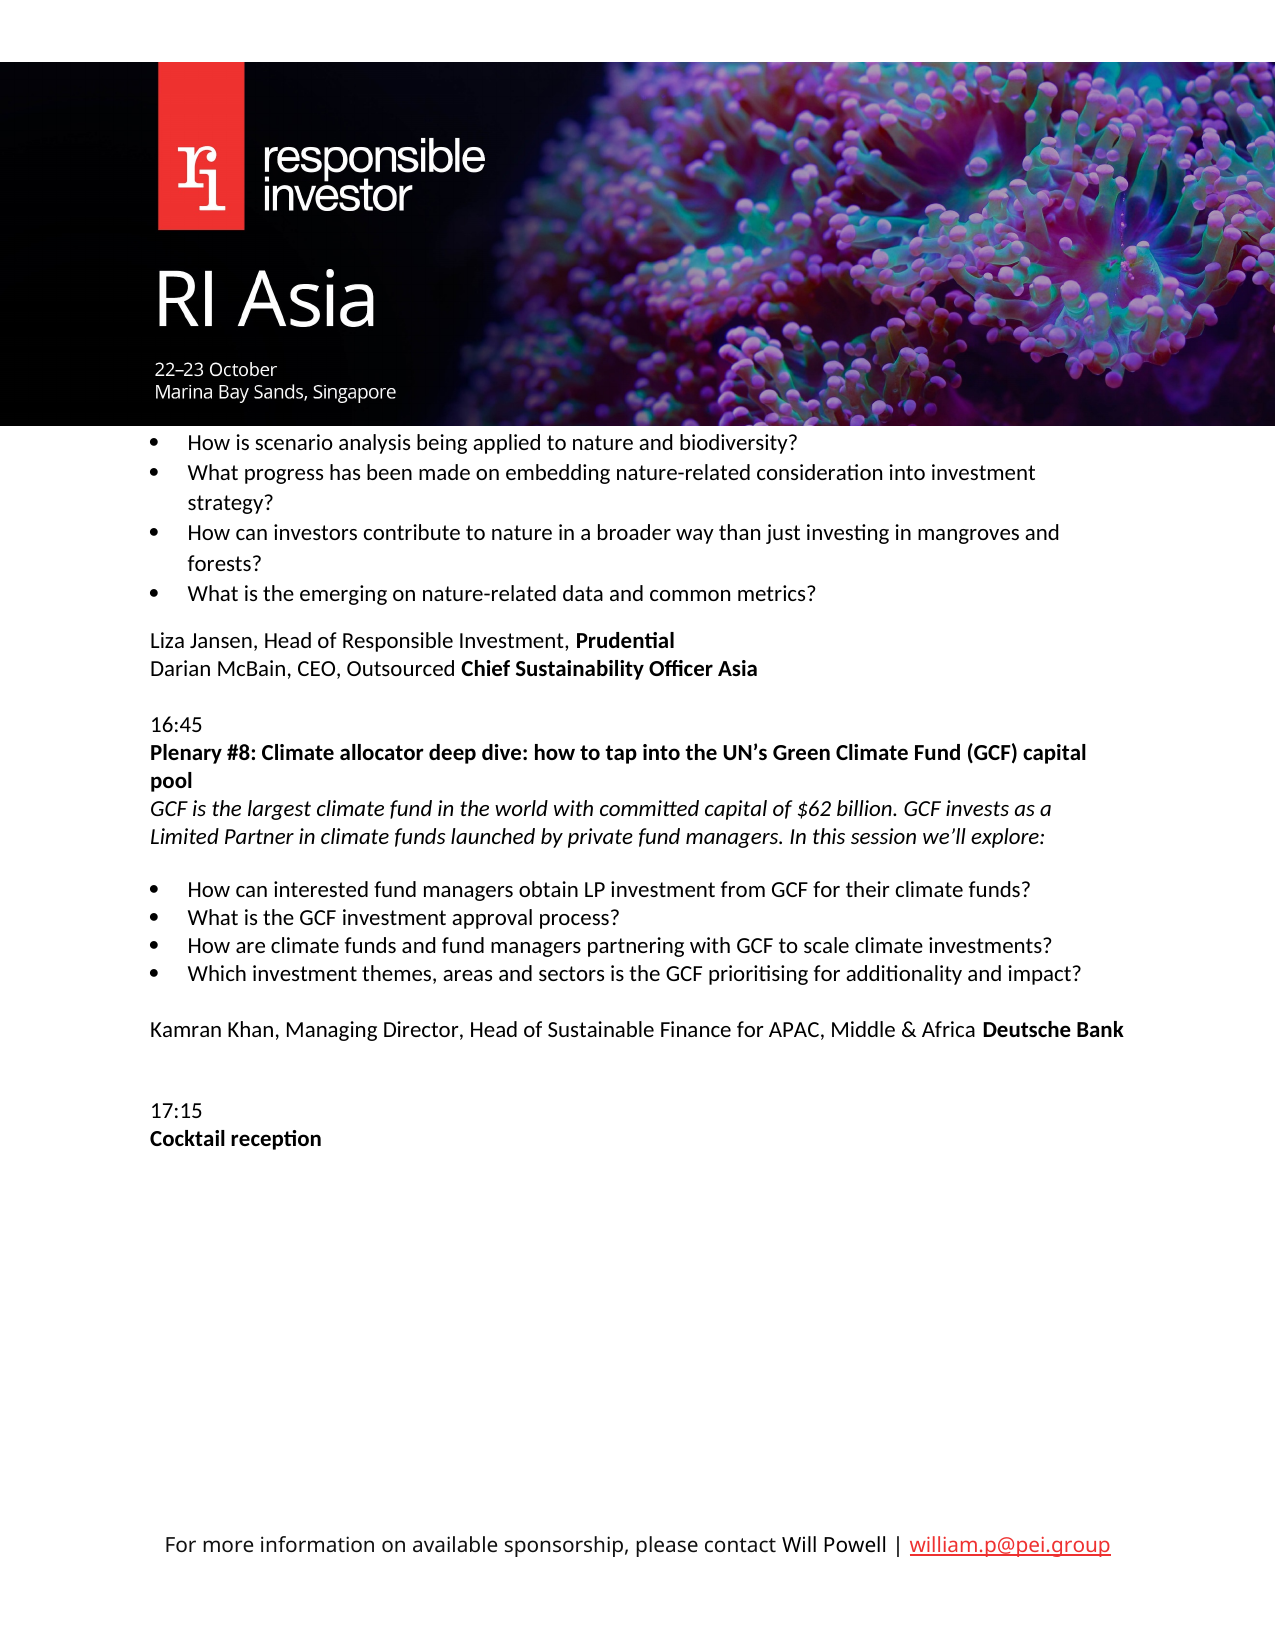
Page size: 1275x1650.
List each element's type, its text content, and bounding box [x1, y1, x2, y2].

text Liza Jansen, Head of Responsible Investment, Prudential [150, 626, 1125, 654]
text Darian McBain, CEO, Outsourced Chief Sustainability Officer Asia [150, 654, 1125, 682]
list How can investors contribute to nature in a broader way than just investing in mangroves and forests? [150, 518, 1125, 577]
text 17:15 Cocktail reception [150, 1096, 1125, 1152]
text 16:45 Plenary #8: Climate allocator deep dive: how to tap into the UN’s Green Climate Fund (GCF) capital pool [150, 710, 1125, 794]
list How is scenario analysis being applied to nature and biodiversity? [150, 150, 1125, 456]
list What is the GCF investment approval process? [150, 903, 1125, 931]
text GCF is the largest climate fund in the world with committed capital of $62 billion. GCF invests as a Limited Partner in climate funds launched by private fund managers. In this session we’ll explore: [150, 794, 1125, 850]
list How are climate funds and fund managers partnering with GCF to scale climate investments? [150, 931, 1125, 959]
text Kamran Khan, Managing Director, Head of Sustainable Finance for APAC, Middle & Africa Deutsche Bank [150, 1015, 1125, 1071]
list How can interested fund managers obtain LP investment from GCF for their climate funds? [150, 875, 1125, 903]
list What progress has been made on embedding nature-related consideration into investment strategy? [150, 458, 1125, 516]
picture [0, 62, 1275, 426]
list What is the emerging on nature-related data and common metrics? [150, 579, 1125, 607]
list Which investment themes, areas and sectors is the GCF prioritising for additionality and impact? [150, 959, 1125, 987]
